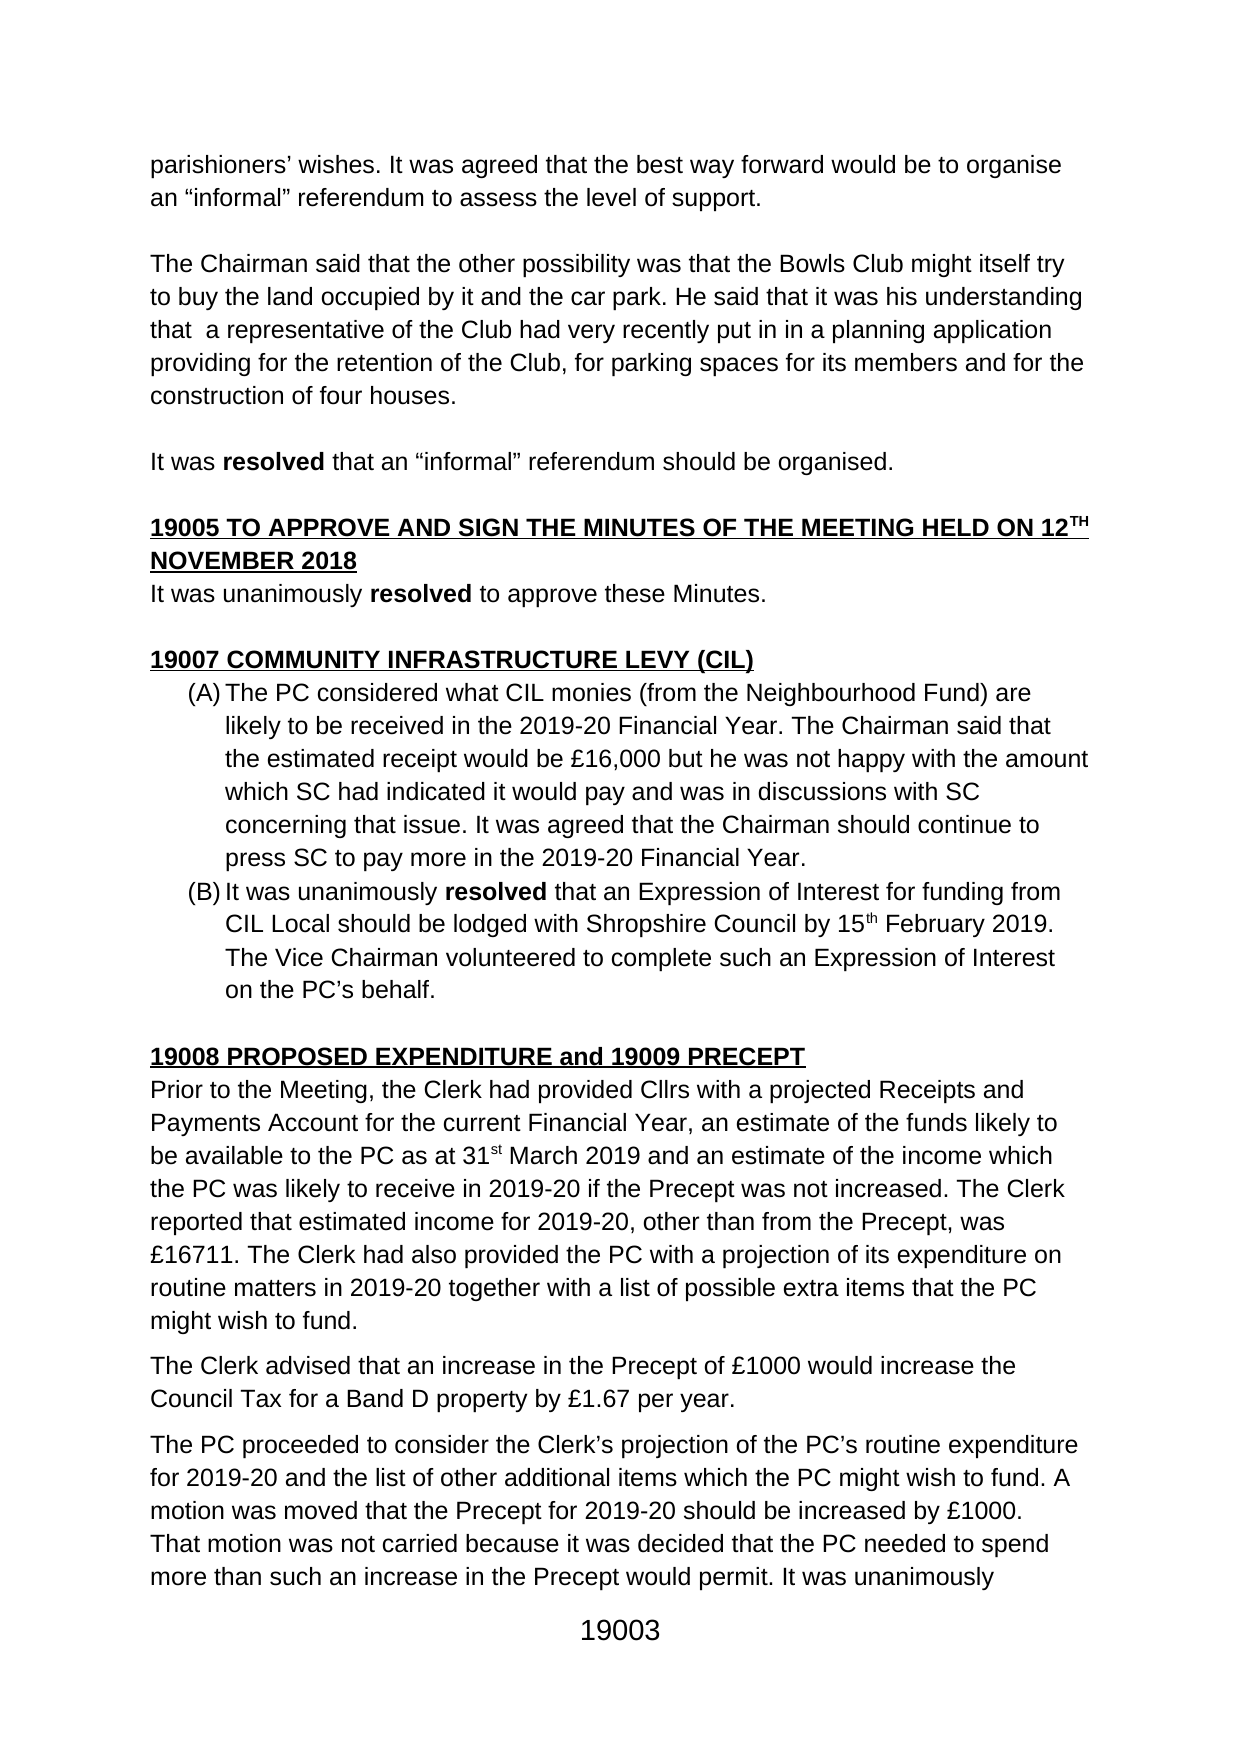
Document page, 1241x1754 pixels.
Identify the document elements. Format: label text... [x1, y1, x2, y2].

text It was unanimously resolved to approve these Minutes. [150, 579, 1090, 608]
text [150, 1430, 1090, 1591]
text 19007 COMMUNITY INFRASTRUCTURE LEVY (CIL) [150, 645, 1090, 674]
text Prior to the Meeting, the Clerk had provided Cllrs with a projected Receipts and Payments Account for the current Financial Year, an estimate of the funds likely to be available to the PC as at 31st March 2019 and an estimate of the income which the PC was likely to receive in 2019-20 if the Precept was not increased. The Clerk reported that estimated income for 2019-20, other than from the Precept, was £16711. The Clerk had also provided the PC with a projection of its expenditure on routine matters in 2019-20 together with a list of possible extra items that the PC might wish to fund. [150, 1074, 1090, 1334]
list It was unanimously resolved that an Expression of Interest for funding from CIL Local should be lodged with Shropshire Council by 15th February 2019. The Vice Chairman volunteered to complete such an Expression of Interest on the PC’s behalf. [187, 876, 1090, 1004]
text It was resolved that an “informal” referendum should be organised. [150, 447, 1090, 476]
text The Chairman said that the other possibility was that the Bowls Club might itself try to buy the land occupied by it and the car park. He said that it was his understanding that a representative of the Club had very recently put in in a planning application providing for the retention of the Club, for parking spaces for its members and for the construction of four houses. [150, 249, 1090, 410]
list The PC considered what CIL monies (from the Neighbourhood Fund) are likely to be received in the 2019-20 Financial Year. The Chairman said that the estimated receipt would be £16,000 but he was not happy with the amount which SC had indicated it would pay and was in discussions with SC concerning that issue. It was agreed that the Chairman should continue to press SC to pay more in the 2019-20 Financial Year. [187, 678, 1090, 872]
text The Clerk advised that an increase in the Precept of £1000 would increase the Council Tax for a Band D property by £1.67 per year. [150, 1351, 1090, 1413]
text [150, 150, 1090, 212]
text 19008 PROPOSED EXPENDITURE and 19009 PRECEPT [150, 1042, 1090, 1070]
text 19005 TO APPROVE AND SIGN THE MINUTES OF THE MEETING HELD ON 12TH NOVEMBER 2018 [150, 513, 1090, 575]
